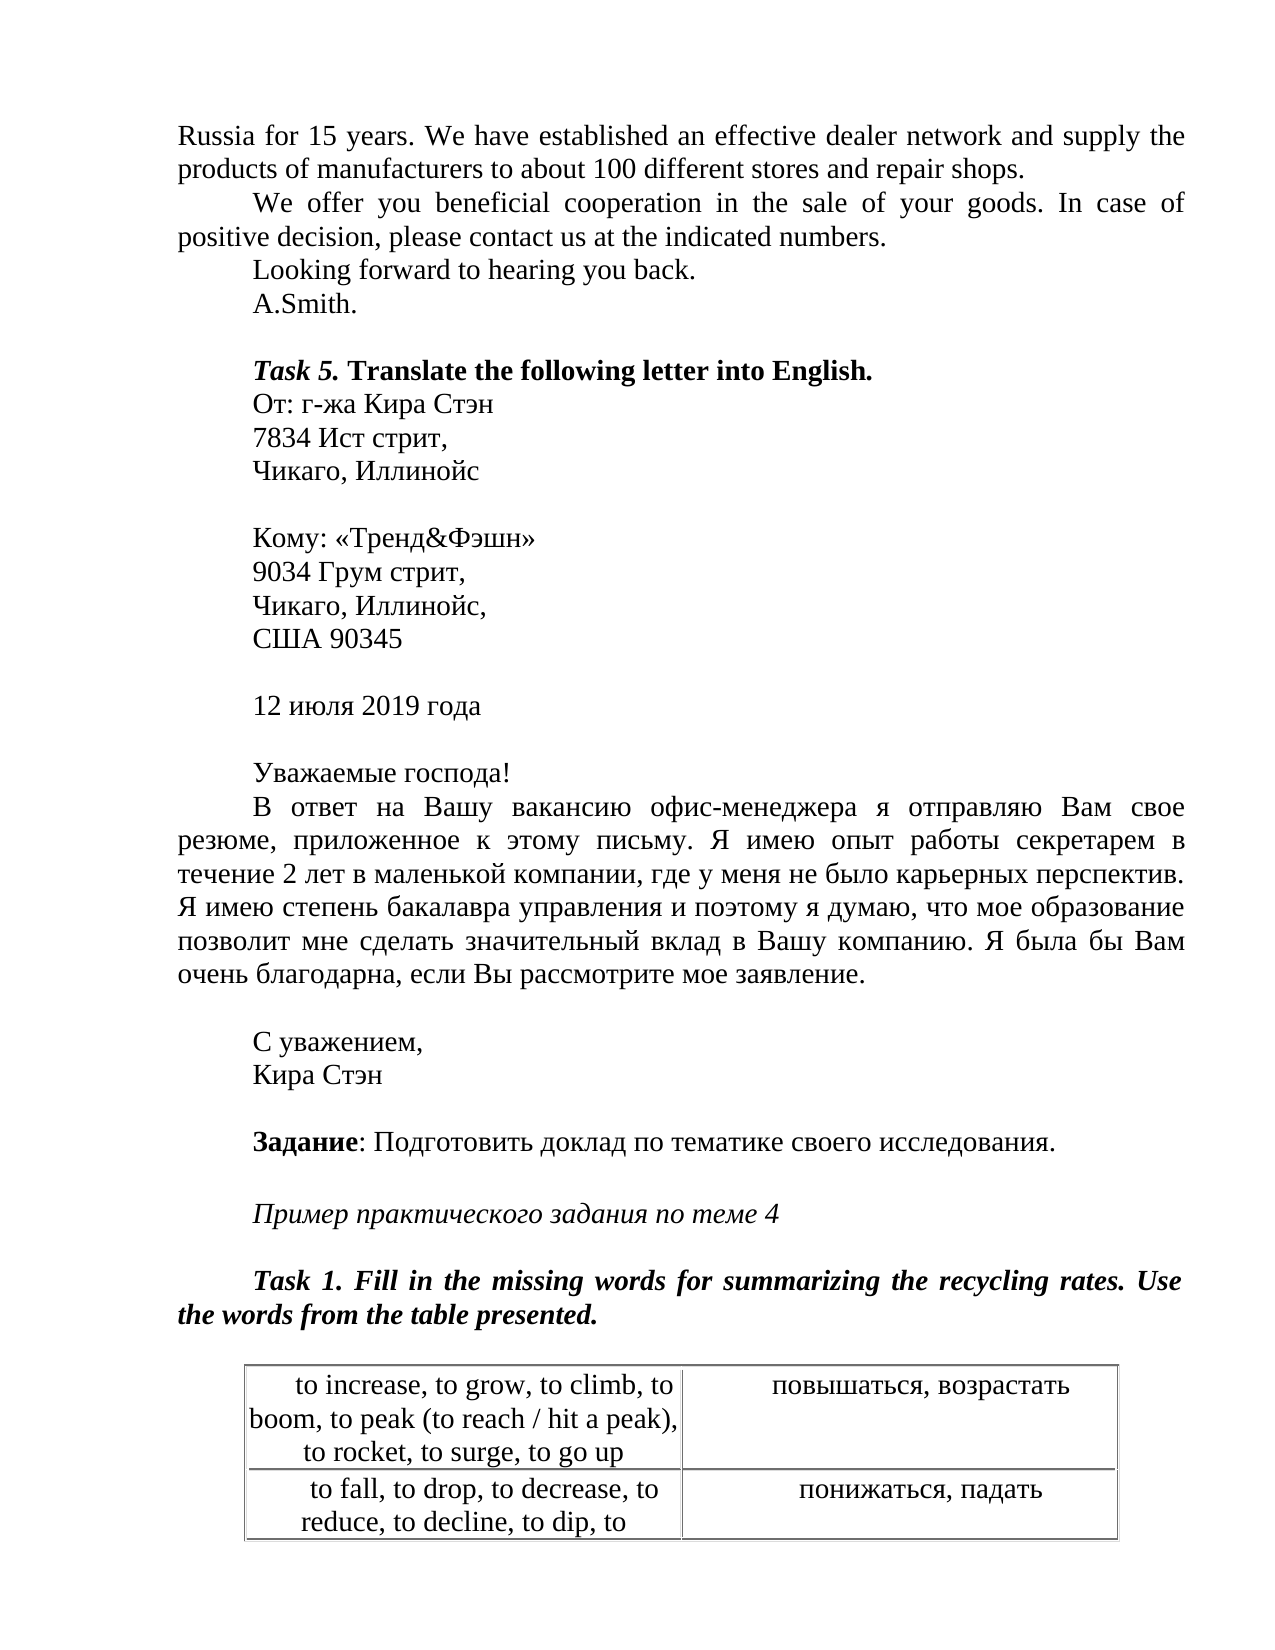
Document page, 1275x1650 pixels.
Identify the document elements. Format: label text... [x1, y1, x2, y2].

text Task 5. Translate the following letter into English. [177, 353, 1186, 386]
text Уважаемые господа! [177, 755, 1186, 789]
text Задание: Подготовить доклад по тематике своего исследования. [177, 1124, 1186, 1158]
text От: г-жа Кира Стэн [177, 386, 1186, 420]
text 7834 Ист стрит, [177, 420, 1186, 453]
text 9034 Грум стрит, [177, 554, 1186, 588]
text 12 июля 2019 года [177, 688, 1186, 722]
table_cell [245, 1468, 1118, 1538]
text A.Smith. [177, 286, 1186, 319]
text We offer you beneficial cooperation in the sale of your goods. In case of positive decision, please contact us at the indicated numbers. [177, 185, 1186, 252]
text С уважением, [177, 1024, 1186, 1057]
text Пример практического задания по теме 4 [177, 1196, 1186, 1230]
text Task 1. Fill in the missing words for summarizing the recycling rates. Use the words from the table presented. [177, 1263, 1186, 1330]
text Кому: «Тренд&Фэшн» [177, 521, 1186, 554]
text Looking forward to hearing you back. [177, 252, 1186, 286]
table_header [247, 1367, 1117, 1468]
text США 90345 [177, 621, 1186, 655]
text Чикаго, Иллинойс [177, 453, 1186, 487]
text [177, 118, 1186, 185]
text Чикаго, Иллинойс, [177, 588, 1186, 621]
text В ответ на Вашу вакансию офис-менеджера я отправляю Вам свое резюме, приложенное к этому письму. Я имею опыт работы секретарем в течение 2 лет в маленькой компании, где у меня не было карьерных перспектив. Я имею степень бакалавра управления и поэтому я думаю, что мое образование позволит мне сделать значительный вклад в Вашу компанию. Я была бы Вам очень благодарна, если Вы рассмотрите мое заявление. [177, 789, 1186, 990]
text Кира Стэн [177, 1057, 1186, 1091]
